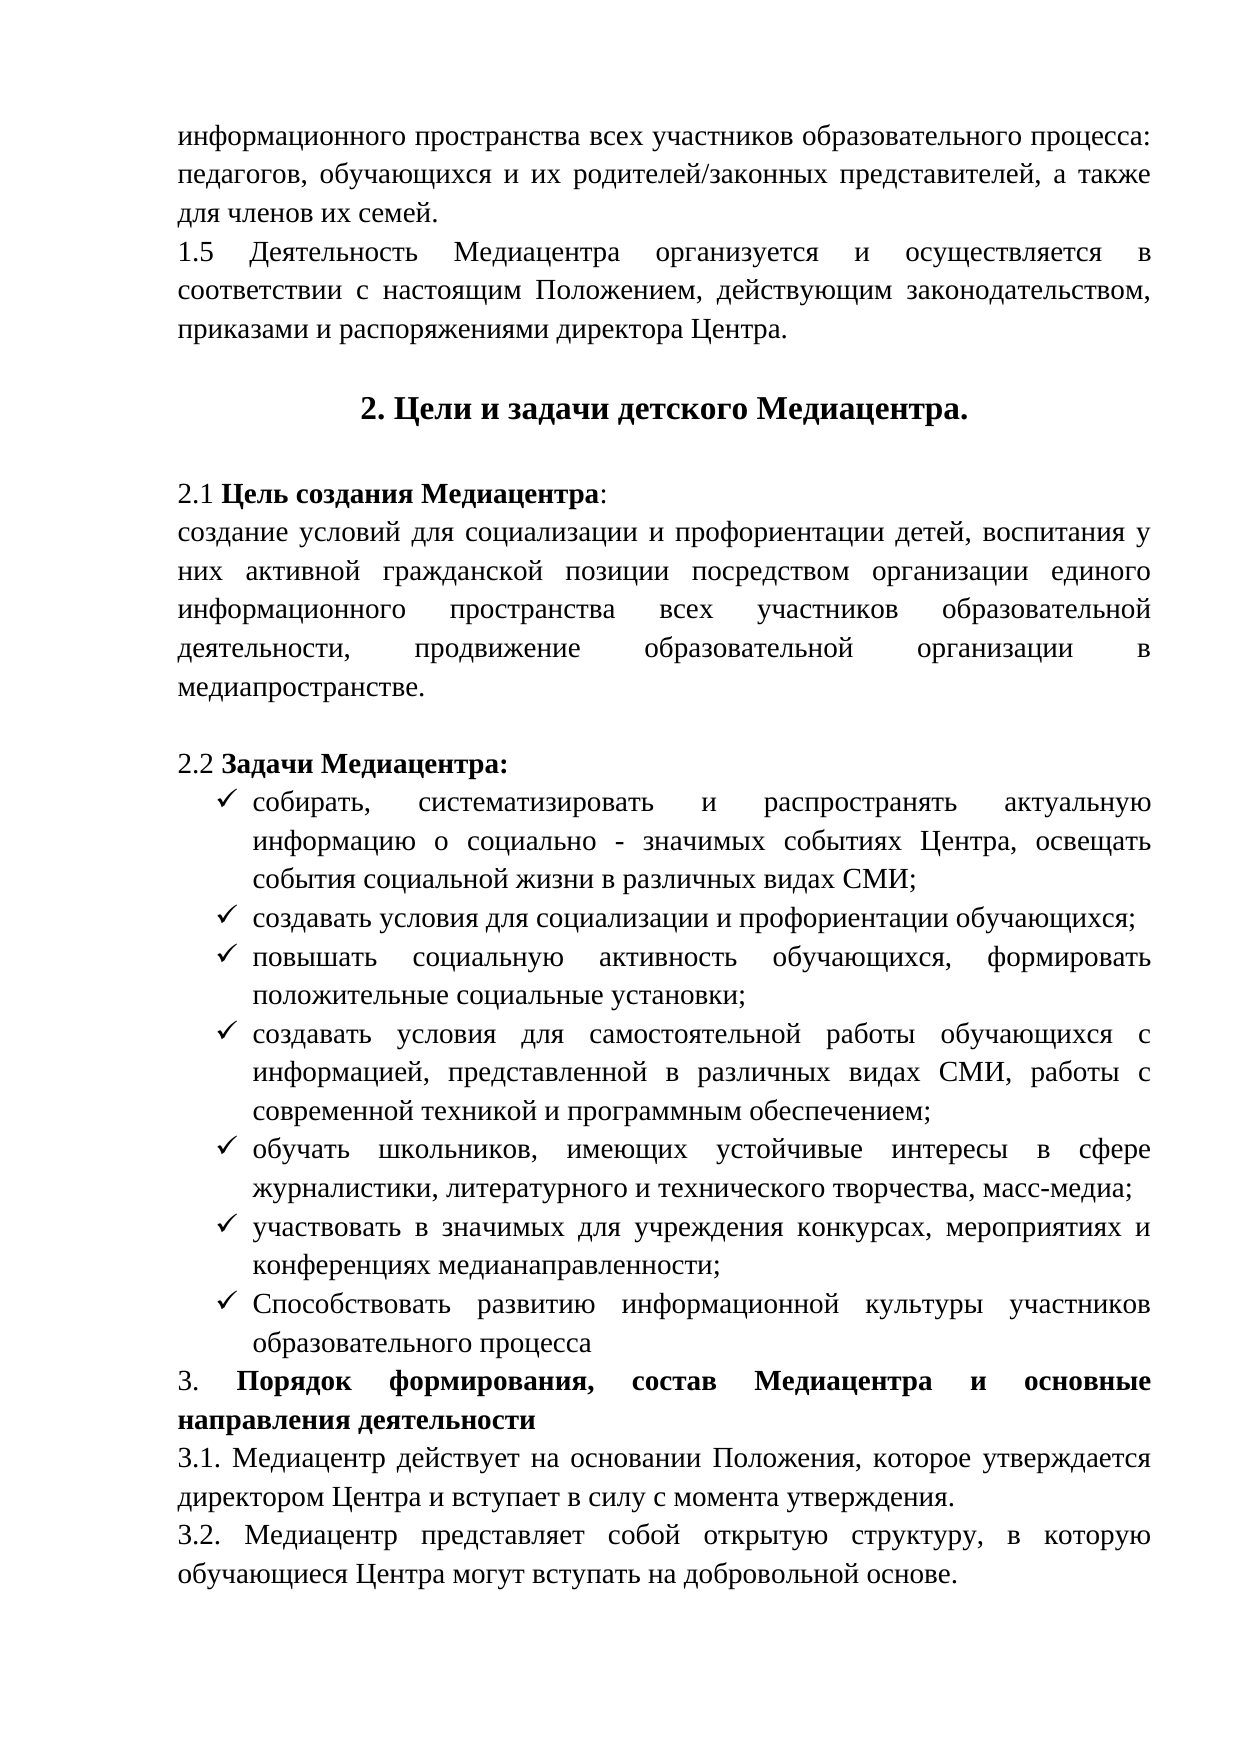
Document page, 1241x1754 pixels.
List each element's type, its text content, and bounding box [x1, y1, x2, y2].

text 1.5 Деятельность Медиацентра организуется и осуществляется в соответствии с настоящим Положением, действующим законодательством, приказами и распоряжениями директора Центра. [177, 234, 1152, 344]
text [177, 118, 1152, 229]
text 2.2 Задачи Медиацентра: [177, 746, 1152, 779]
text 3.1. Медиацентр действует на основании Положения, которое утверждается директором Центра и вступает в силу с момента утверждения. [177, 1440, 1152, 1512]
list собирать, систематизировать и распространять актуальную информацию о социально - значимых событиях Центра, освещать события социальной жизни в различных видах СМИ; [215, 784, 1152, 895]
text 3. Порядок формирования, состав Медиацентра и основные направления деятельности [177, 1363, 1152, 1435]
list обучать школьников, имеющих устойчивые интересы в сфере журналистики, литературного и технического творчества, масс-медиа; [215, 1132, 1152, 1204]
list повышать социальную активность обучающихся, формировать положительные социальные установки; [215, 939, 1152, 1011]
text 2.1 Цель создания Медиацентра: [177, 476, 1152, 509]
text 3.2. Медиацентр представляет собой открытую структуру, в которую обучающиеся Центра могут вступать на добровольной основе. [177, 1517, 1152, 1589]
text 2. Цели и задачи детского Медиацентра. [177, 388, 1152, 426]
text создание условий для социализации и профориентации детей, воспитания у них активной гражданской позиции посредством организации единого информационного пространства всех участников образовательной деятельности, продвижение образовательной организации в медиапространстве. [177, 514, 1152, 702]
list создавать условия для социализации и профориентации обучающихся; [215, 900, 1152, 934]
list участвовать в значимых для учреждения конкурсах, мероприятиях и конференциях медианаправленности; [215, 1209, 1152, 1281]
list Способствовать развитию информационной культуры участников образовательного процесса [215, 1286, 1152, 1358]
list создавать условия для самостоятельной работы обучающихся с информацией, представленной в различных видах СМИ, работы с современной техникой и программным обеспечением; [215, 1016, 1152, 1127]
